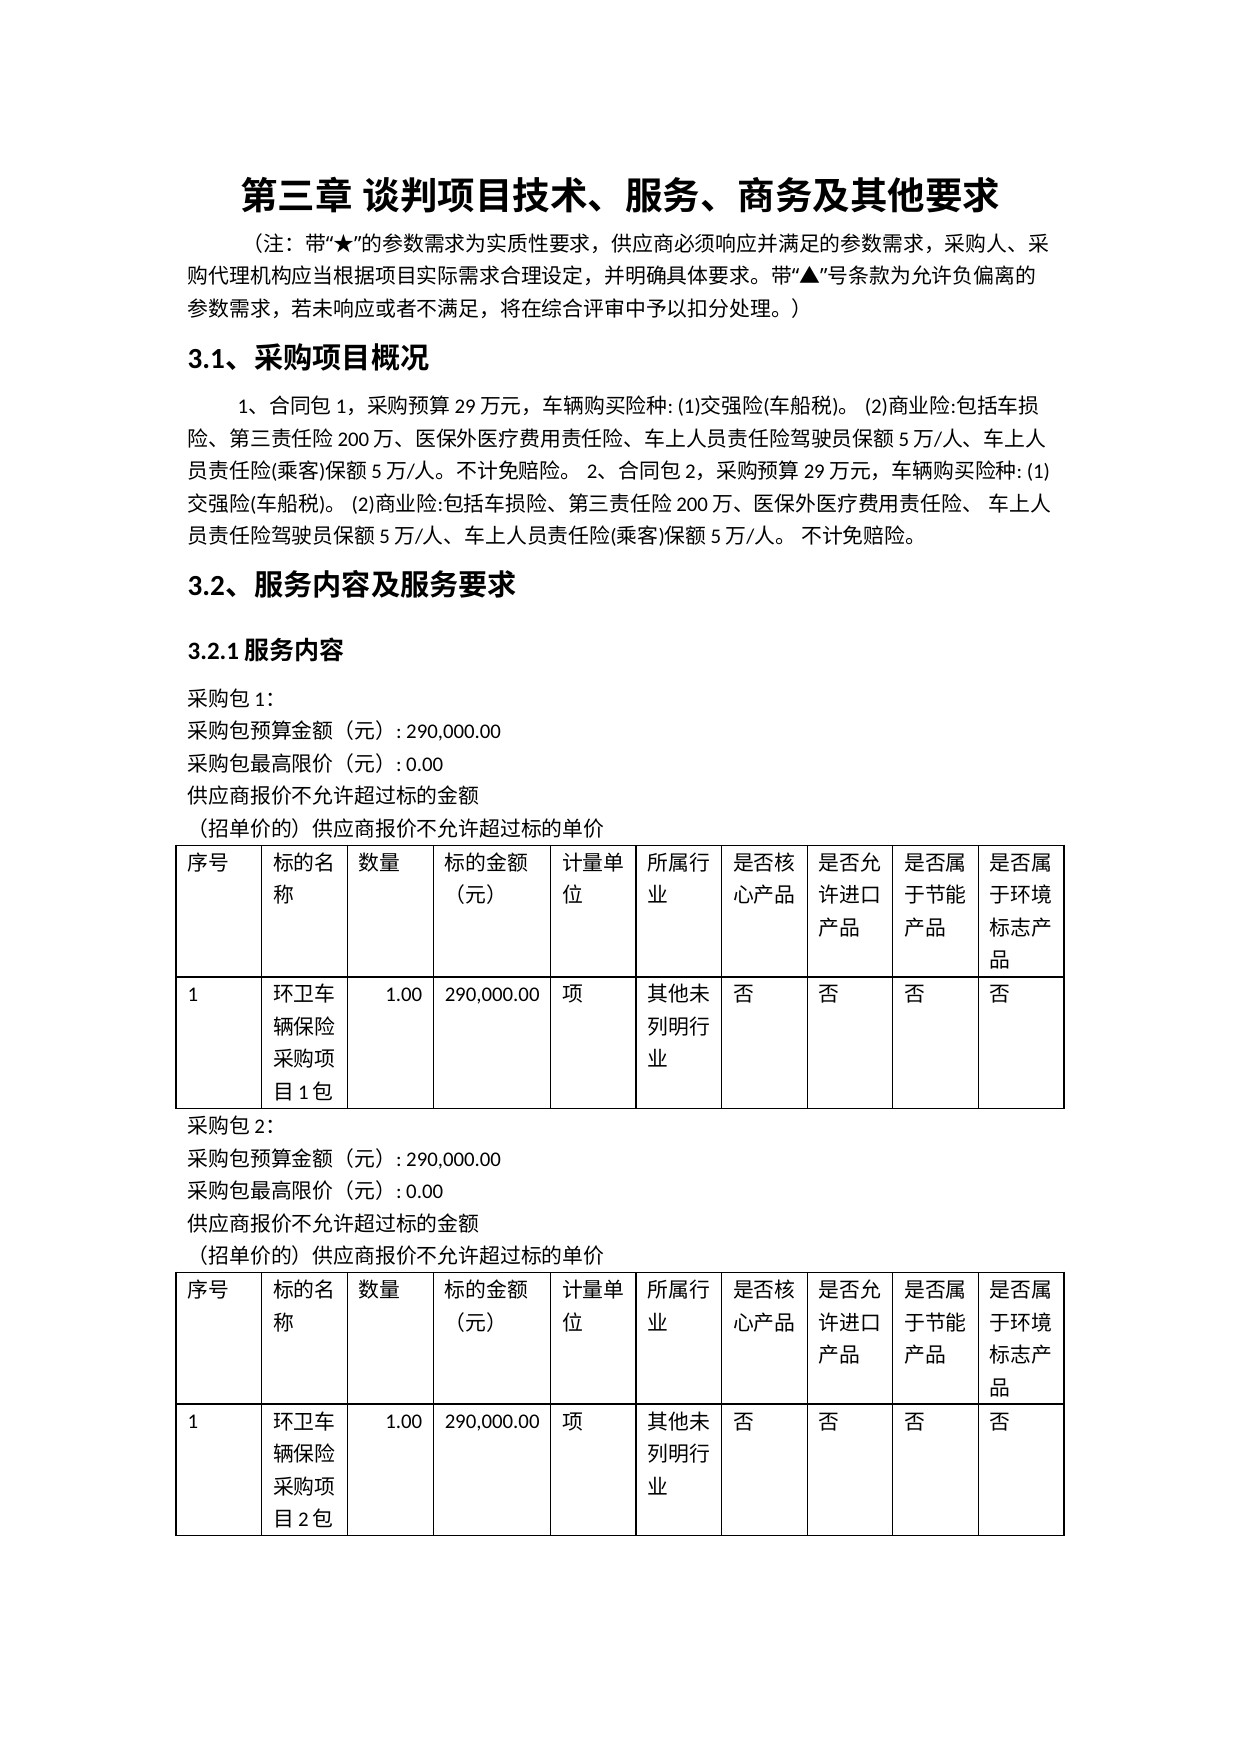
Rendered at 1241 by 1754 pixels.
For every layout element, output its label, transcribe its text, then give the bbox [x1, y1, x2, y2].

table_header 序号 [177, 1273, 261, 1403]
text 供应商报价不允许超过标的金额 [187, 1207, 1053, 1239]
table_header 标的金额 （元） [434, 1273, 550, 1403]
table_header 是否核心产品 [722, 846, 807, 976]
table_header 标的名称 [262, 846, 347, 976]
table_cell 否 [979, 978, 1063, 1108]
table_cell 1.00 [348, 978, 433, 1108]
table_header 是否属于节能产品 [893, 1273, 978, 1403]
text 采购包最高限价（元）: 0.00 [187, 747, 1053, 779]
table_cell 1 [177, 978, 261, 1108]
table_header 是否允许进口产品 [808, 1273, 892, 1403]
table_cell 290,000.00 [434, 978, 550, 1108]
table_cell 项 [551, 978, 635, 1108]
table_cell 否 [808, 978, 892, 1108]
table_cell 项 [551, 1405, 635, 1535]
text 第三章 谈判项目技术、服务、商务及其他要求 [187, 162, 1053, 227]
text 1、合同包1，采购预算29万元，车辆购买险种: (1)交强险(车船税)。 (2)商业险:包括车损险、第三责任险200万、医保外医疗费用责任险、车上人员责任险驾驶员保额5万/人、车上人员责任险(乘客)保额5万/人。不计免赔险。 2、合同包2，采购预算29万元，车辆购买险种: (1)交强险(车船税)。 (2)商业险:包括车损险、第三责任险200万、医保外医疗费用责任险、 车上人员责任险驾驶员保额5万/人、车上人员责任险(乘客)保额5万/人。 不计免赔险。 [187, 389, 1053, 552]
table_cell 否 [893, 978, 978, 1108]
table_cell 290,000.00 [434, 1405, 550, 1535]
table_header 是否核心产品 [722, 1273, 807, 1403]
text 3.2、服务内容及服务要求 [187, 552, 1053, 617]
table_cell 其他未列明行业 [637, 978, 721, 1108]
table_cell 其他未列明行业 [637, 1405, 721, 1535]
table_header 是否属于环境标志产品 [979, 846, 1063, 976]
table_header 所属行业 [637, 846, 721, 976]
text 采购包1： [187, 682, 1053, 714]
table_cell 否 [722, 1405, 807, 1535]
table_header 是否允许进口产品 [808, 846, 892, 976]
text 3.1、采购项目概况 [187, 324, 1053, 389]
table_header 是否属于节能产品 [893, 846, 978, 976]
text （注：带“★”的参数需求为实质性要求，供应商必须响应并满足的参数需求，采购人、采购代理机构应当根据项目实际需求合理设定，并明确具体要求。带“▲”号条款为允许负偏离的参数需求，若未响应或者不满足，将在综合评审中予以扣分处理。） [187, 227, 1053, 324]
table_cell 1.00 [348, 1405, 433, 1535]
table_header 标的金额 （元） [434, 846, 550, 976]
text 采购包2： [187, 1109, 1053, 1142]
text （招单价的）供应商报价不允许超过标的单价 [187, 812, 1053, 844]
table_header 标的名称 [262, 1273, 347, 1403]
table_cell 1 [177, 1405, 261, 1535]
table_header 所属行业 [637, 1273, 721, 1403]
table_header 序号 [177, 846, 261, 976]
table_header 数量 [348, 1273, 433, 1403]
table_cell 否 [722, 978, 807, 1108]
table_cell 否 [979, 1405, 1063, 1535]
text 供应商报价不允许超过标的金额 [187, 779, 1053, 812]
text （招单价的）供应商报价不允许超过标的单价 [187, 1239, 1053, 1272]
table_cell 否 [893, 1405, 978, 1535]
table_cell 环卫车辆保险采购项目2包 [262, 1405, 347, 1535]
table_header 计量单位 [551, 1273, 635, 1403]
text 采购包预算金额（元）: 290,000.00 [187, 714, 1053, 747]
table_cell 否 [808, 1405, 892, 1535]
text 3.2.1服务内容 [187, 617, 1053, 682]
text 采购包预算金额（元）: 290,000.00 [187, 1142, 1053, 1174]
table_header 计量单位 [551, 846, 635, 976]
table_header 是否属于环境标志产品 [979, 1273, 1063, 1403]
table_header 数量 [348, 846, 433, 976]
table_cell 环卫车辆保险采购项目1包 [262, 978, 347, 1108]
text 采购包最高限价（元）: 0.00 [187, 1174, 1053, 1207]
